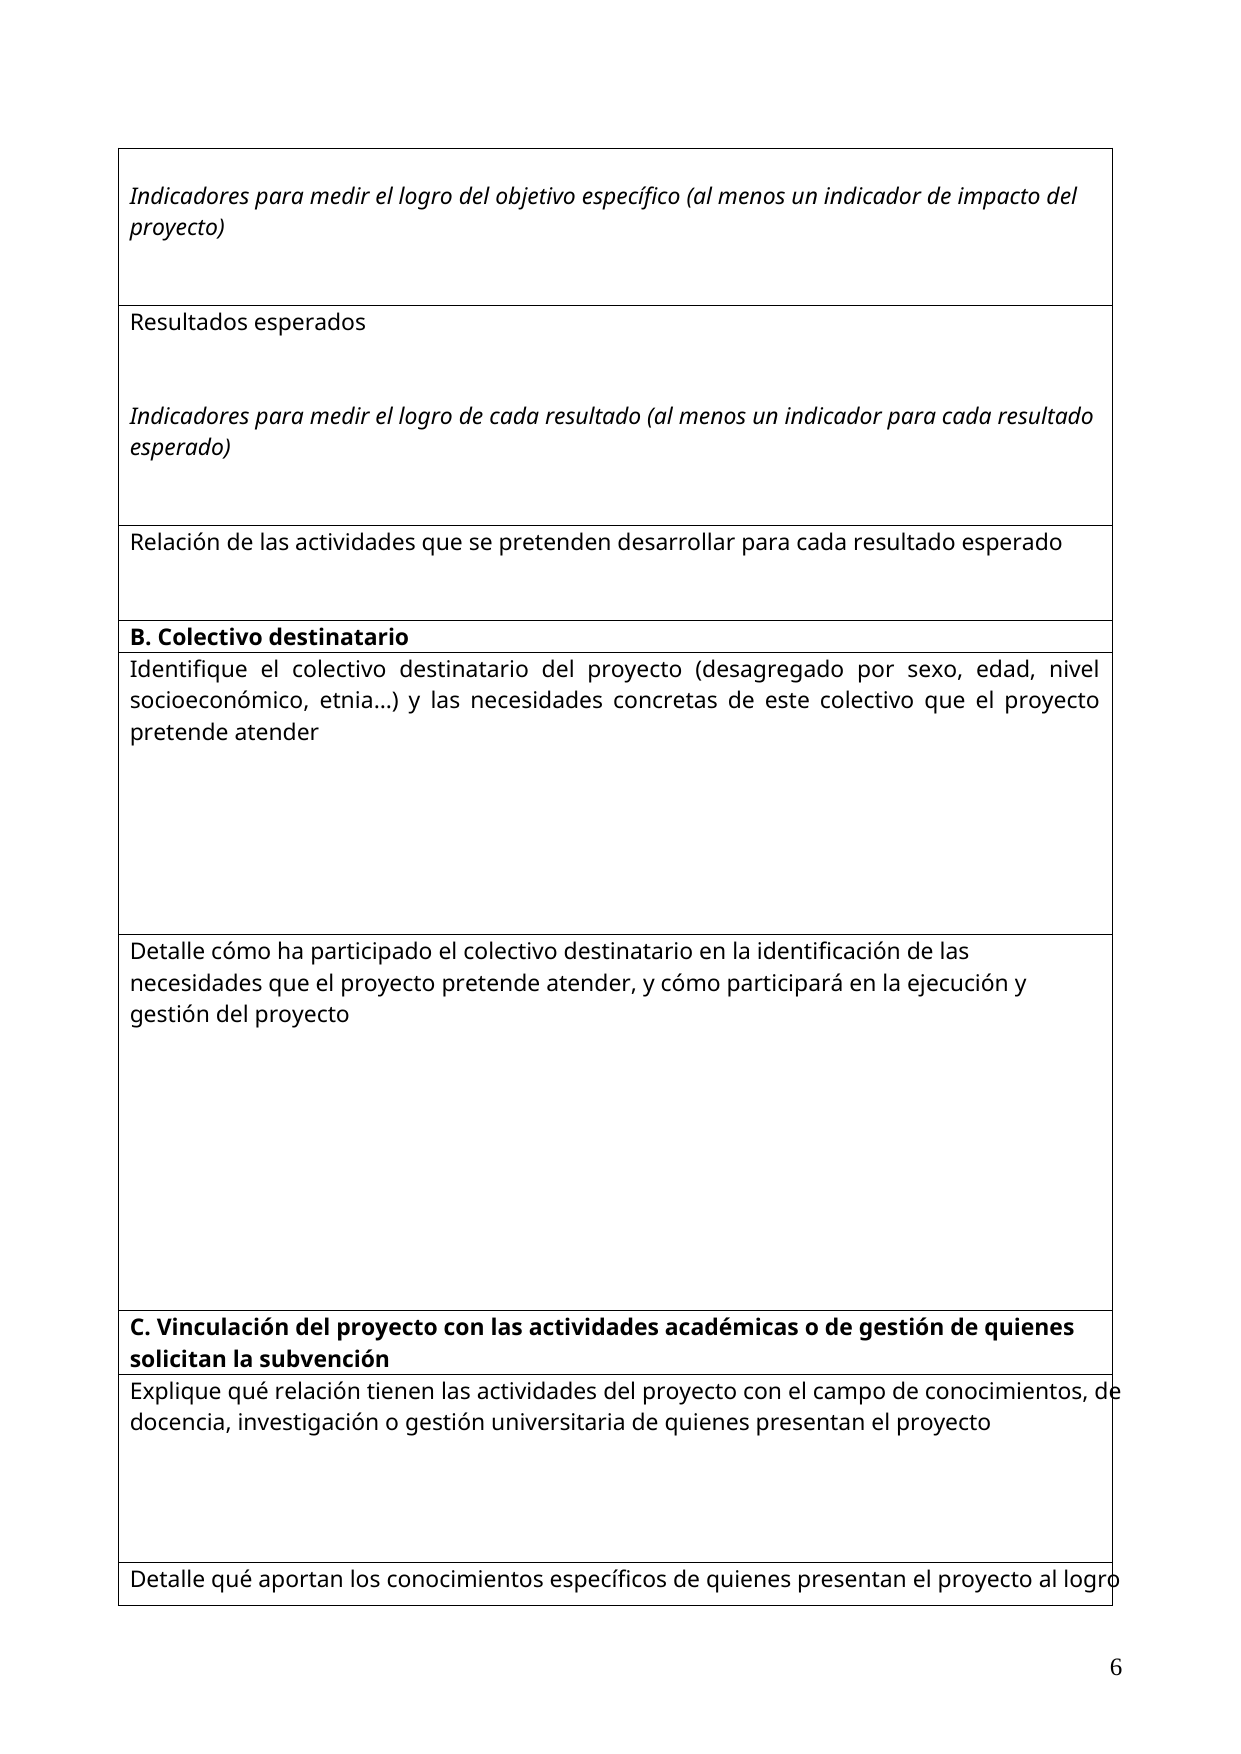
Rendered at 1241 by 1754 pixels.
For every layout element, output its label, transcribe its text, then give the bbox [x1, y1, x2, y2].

table_cell Detalle cómo ha participado el colectivo destinatario en la identificación de las necesidades que el proyecto pretende atender, y cómo participará en la ejecución y gestión del proyecto [119, 935, 1112, 1310]
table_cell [119, 149, 1112, 305]
table_cell Identifique el colectivo destinatario del proyecto (desagregado por sexo, edad, nivel socioeconómico, etnia…) y las necesidades concretas de este colectivo que el proyecto pretende atender [119, 653, 1112, 934]
table_cell C. Vinculación del proyecto con las actividades académicas o de gestión de quienes solicitan la subvención [119, 1311, 1112, 1374]
table_cell Relación de las actividades que se pretenden desarrollar para cada resultado esperado [119, 526, 1112, 619]
table_cell B. Colectivo destinatario [119, 621, 1112, 652]
table_cell Explique qué relación tienen las actividades del proyecto con el campo de conocimientos, de docencia, investigación o gestión universitaria de quienes presentan el proyecto [119, 1375, 1112, 1562]
table_cell Resultados esperados Indicadores para medir el logro de cada resultado (al menos un indicador para cada resultado esperado) [119, 306, 1112, 525]
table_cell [119, 1563, 1112, 1605]
